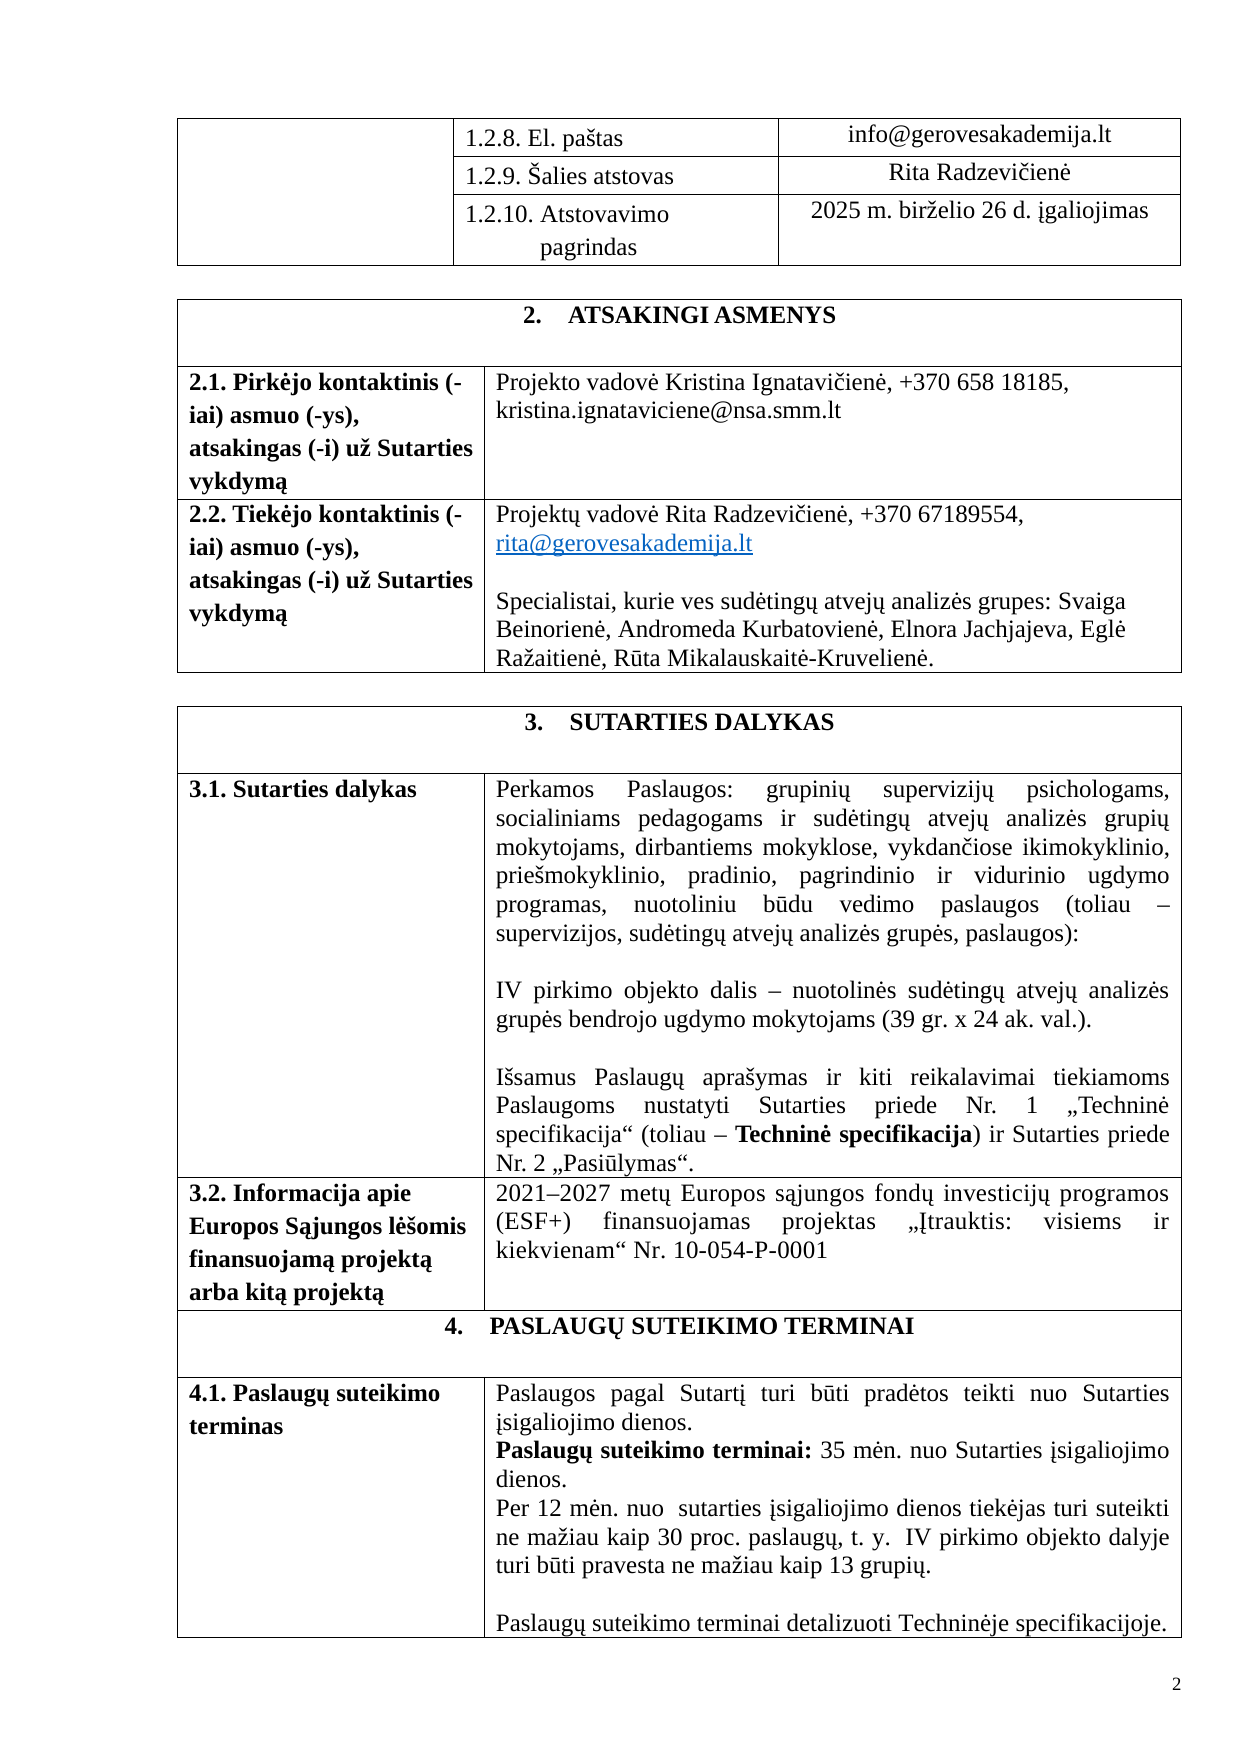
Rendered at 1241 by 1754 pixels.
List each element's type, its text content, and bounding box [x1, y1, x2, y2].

table_cell 4.1. Paslaugų suteikimo terminas [178, 1378, 484, 1637]
table_cell 1.2.9. Šalies atstovas [454, 157, 778, 194]
table_cell info@gerovesakademija.lt [779, 119, 1180, 156]
table_cell 3.1. Sutarties dalykas [178, 774, 484, 1177]
table_cell PASLAUGŲ SUTEIKIMO TERMINAI [178, 1311, 1181, 1377]
table_cell 1.2.8. El. paštas [454, 119, 778, 156]
table_cell Perkamos Paslaugos: grupinių supervizijų psichologams, socialiniams pedagogams ir sudėtingų atvejų analizės grupių mokytojams, dirbantiems mokyklose, vykdančiose ikimokyklinio, priešmokyklinio, pradinio, pagrindinio ir vidurinio ugdymo programas, nuotoliniu būdu vedimo paslaugos (toliau – supervizijos, sudėtingų atvejų analizės grupės, paslaugos): IV pirkimo objekto dalis – nuotolinės sudėtingų atvejų analizės grupės bendrojo ugdymo mokytojams (39 gr. x 24 ak. val.). Išsamus Paslaugų aprašymas ir kiti reikalavimai tiekiamoms Paslaugoms nustatyti Sutarties priede Nr. 1 „Techninė specifikacija“ (toliau – Techninė specifikacija) ir Sutarties priede Nr. 2 „Pasiūlymas“. [485, 774, 1181, 1177]
table_cell 2025 m. birželio 26 d. įgaliojimas [779, 195, 1180, 264]
table_cell [485, 1178, 1181, 1310]
table_header ATSAKINGI ASMENYS [178, 300, 1181, 366]
table_cell Rita Radzevičienė [779, 157, 1180, 194]
table_cell 1.2.10. Atstovavimo pagrindas [454, 195, 778, 264]
table_cell Projekto vadovė Kristina Ignatavičienė, +370 658 18185, kristina.ignataviciene@nsa.smm.lt [485, 367, 1181, 498]
table_cell Paslaugos pagal Sutartį turi būti pradėtos teikti nuo Sutarties įsigaliojimo dienos. Paslaugų suteikimo terminai: 35 mėn. nuo Sutarties įsigaliojimo dienos. Per 12 mėn. nuo sutarties įsigaliojimo dienos tiekėjas turi suteikti ne mažiau kaip 30 proc. paslaugų, t. y. IV pirkimo objekto dalyje turi būti pravesta ne mažiau kaip 13 grupių. Paslaugų suteikimo terminai detalizuoti Techninėje specifikacijoje. [485, 1378, 1181, 1637]
table_cell 2.1. Pirkėjo kontaktinis (-iai) asmuo (-ys), atsakingas (-i) už Sutarties vykdymą [178, 367, 484, 498]
table_cell Projektų vadovė Rita Radzevičienė, +370 67189554, rita@gerovesakademija.lt Specialistai, kurie ves sudėtingų atvejų analizės grupes: Svaiga Beinorienė, Andromeda Kurbatovienė, Elnora Jachjajeva, Eglė Ražaitienė, Rūta Mikalauskaitė-Kruvelienė. [485, 500, 1181, 672]
table_cell 2.2. Tiekėjo kontaktinis (-iai) asmuo (-ys), atsakingas (-i) už Sutarties vykdymą [178, 500, 484, 672]
table_cell 3.2. Informacija apie Europos Sąjungos lėšomis finansuojamą projektą arba kitą projektą [178, 1178, 484, 1310]
table_header SUTARTIES DALYKAS [178, 707, 1181, 773]
